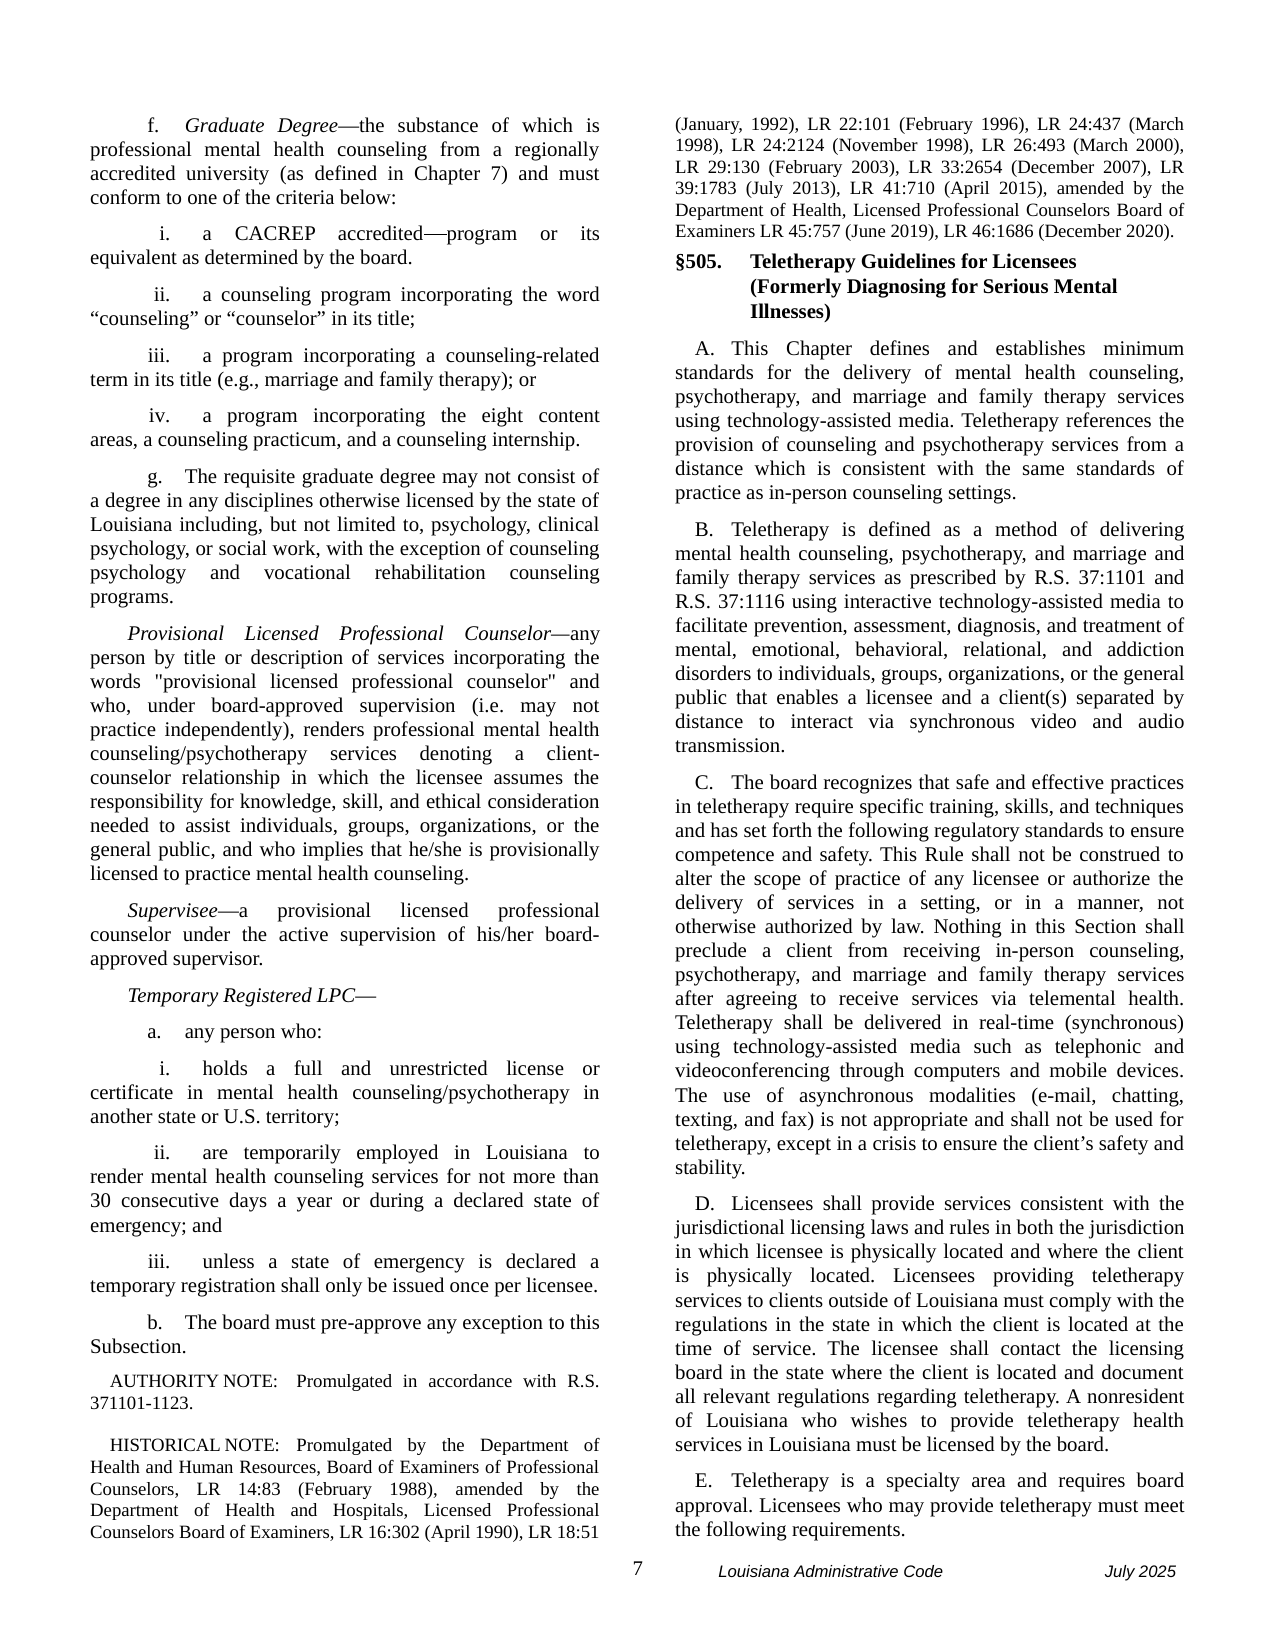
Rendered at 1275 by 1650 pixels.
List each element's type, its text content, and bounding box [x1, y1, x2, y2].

text C. The board recognizes that safe and effective practices in teletherapy require specific training, skills, and techniques and has set forth the following regulatory standards to ensure competence and safety. This Rule shall not be construed to alter the scope of practice of any licensee or authorize the delivery of services in a setting, or in a manner, not otherwise authorized by law. Nothing in this Section shall preclude a client from receiving in-person counseling, psychotherapy, and marriage and family therapy services after agreeing to receive services via telemental health. Teletherapy shall be delivered in real-time (synchronous) using technology-assisted media such as telephonic and videoconferencing through computers and mobile devices. The use of asynchronous modalities (e-mail, chatting, texting, and fax) is not appropriate and shall not be used for teletherapy, except in a crisis to ensure the client’s safety and stability. [675, 770, 1185, 1179]
text g. The requisite graduate degree may not consist of a degree in any disciplines otherwise licensed by the state of Louisiana including, but not limited to, psychology, clinical psychology, or social work, with the exception of counseling psychology and vocational rehabilitation counseling programs. [90, 464, 600, 608]
text §505. Teletherapy Guidelines for Licensees (Formerly Diagnosing for Serious Mental Illnesses) [675, 248, 1185, 323]
text i. holds a full and unrestricted license or certificate in mental health counseling/psychotherapy in another state or U.S. territory; [90, 1056, 600, 1128]
text i. a CACREP accredited program or its equivalent as determined by the board. [90, 221, 600, 269]
text Temporary Registered LPC— [90, 982, 600, 1007]
text D. Licensees shall provide services consistent with the jurisdictional licensing laws and rules in both the jurisdiction in which licensee is physically located and where the client is physically located. Licensees providing teletherapy services to clients outside of Louisiana must comply with the regulations in the state in which the client is located at the time of service. The licensee shall contact the licensing board in the state where the client is located and document all relevant regulations regarding teletherapy. A nonresident of Louisiana who wishes to provide teletherapy health services in Louisiana must be licensed by the board. [675, 1191, 1185, 1456]
text ii. a counseling program incorporating the word “counseling” or “counselor” in its title; [90, 282, 600, 330]
text b. The board must pre-approve any exception to this Subsection. [90, 1310, 600, 1358]
text A. This Chapter defines and establishes minimum standards for the delivery of mental health counseling, psychotherapy, and marriage and family therapy services using technology-assisted media. Teletherapy references the provision of counseling and psychotherapy services from a distance which is consistent with the same standards of practice as in-person counseling settings. [675, 336, 1185, 504]
text Provisional Licensed Professional Counselor—any person by title or description of services incorporating the words "provisional licensed professional counselor" and who, under board-approved supervision (i.e. may not practice independently), renders professional mental health counseling/psychotherapy services denoting a client-counselor relationship in which the licensee assumes the responsibility for knowledge, skill, and ethical consideration needed to assist individuals, groups, organizations, or the general public, and who implies that he/she is provisionally licensed to practice mental health counseling. [90, 621, 600, 885]
text HISTORICAL NOTE: Promulgated by the Department of Health and Human Resources, Board of Examiners of Professional Counselors, LR 14:83 (February 1988), amended by the Department of Health and Hospitals, Licensed Professional Counselors Board of Examiners, LR 16:302 (April 1990), LR 18:51 (January, 1992), LR 22:101 (February 1996), LR 24:437 (March 1998), LR 24:2124 (November 1998), LR 26:493 (March 2000), LR 29:130 (February 2003), LR 33:2654 (December 2007), LR 39:1783 (July 2013), LR 41:710 (April 2015), amended by the Department of Health, Licensed Professional Counselors Board of Examiners LR 45:757 (June 2019), LR 46:1686 (December 2020). [675, 112, 1185, 242]
text B. Teletherapy is defined as a method of delivering mental health counseling, psychotherapy, and marriage and family therapy services as prescribed by R.S. 37:1101 and R.S. 37:1116 using interactive technology-assisted media to facilitate prevention, assessment, diagnosis, and treatment of mental, emotional, behavioral, relational, and addiction disorders to individuals, groups, organizations, or the general public that enables a licensee and a client(s) separated by distance to interact via synchronous video and audio transmission. [675, 517, 1185, 757]
text f. Graduate Degree—the substance of which is professional mental health counseling from a regionally accredited university (as defined in Chapter 7) and must conform to one of the criteria below: [90, 112, 600, 209]
text HISTORICAL NOTE: Promulgated by the Department of Health and Human Resources, Board of Examiners of Professional Counselors, LR 14:83 (February 1988), amended by the Department of Health and Hospitals, Licensed Professional Counselors Board of Examiners, LR 16:302 (April 1990), LR 18:51 (January, 1992), LR 22:101 (February 1996), LR 24:437 (March 1998), LR 24:2124 (November 1998), LR 26:493 (March 2000), LR 29:130 (February 2003), LR 33:2654 (December 2007), LR 39:1783 (July 2013), LR 41:710 (April 2015), amended by the Department of Health, Licensed Professional Counselors Board of Examiners LR 45:757 (June 2019), LR 46:1686 (December 2020). [90, 1434, 600, 1542]
text iv. a program incorporating the eight content areas, a counseling practicum, and a counseling internship. [90, 403, 600, 451]
text ii. are temporarily employed in Louisiana to render mental health counseling services for not more than 30 consecutive days a year or during a declared state of emergency; and [90, 1140, 600, 1237]
text iii. unless a state of emergency is declared a temporary registration shall only be issued once per licensee. [90, 1249, 600, 1297]
text E. Teletherapy is a specialty area and requires board approval. Licensees who may provide teletherapy must meet the following requirements. [675, 1468, 1185, 1541]
text iii. a program incorporating a counseling-related term in its title (e.g., marriage and family therapy); or [90, 342, 600, 391]
text Supervisee—a provisional licensed professional counselor under the active supervision of his/her board-approved supervisor. [90, 898, 600, 970]
text AUTHORITY NOTE: Promulgated in accordance with R.S. 371101-1123. [90, 1370, 600, 1413]
text a. any person who: [90, 1019, 600, 1043]
